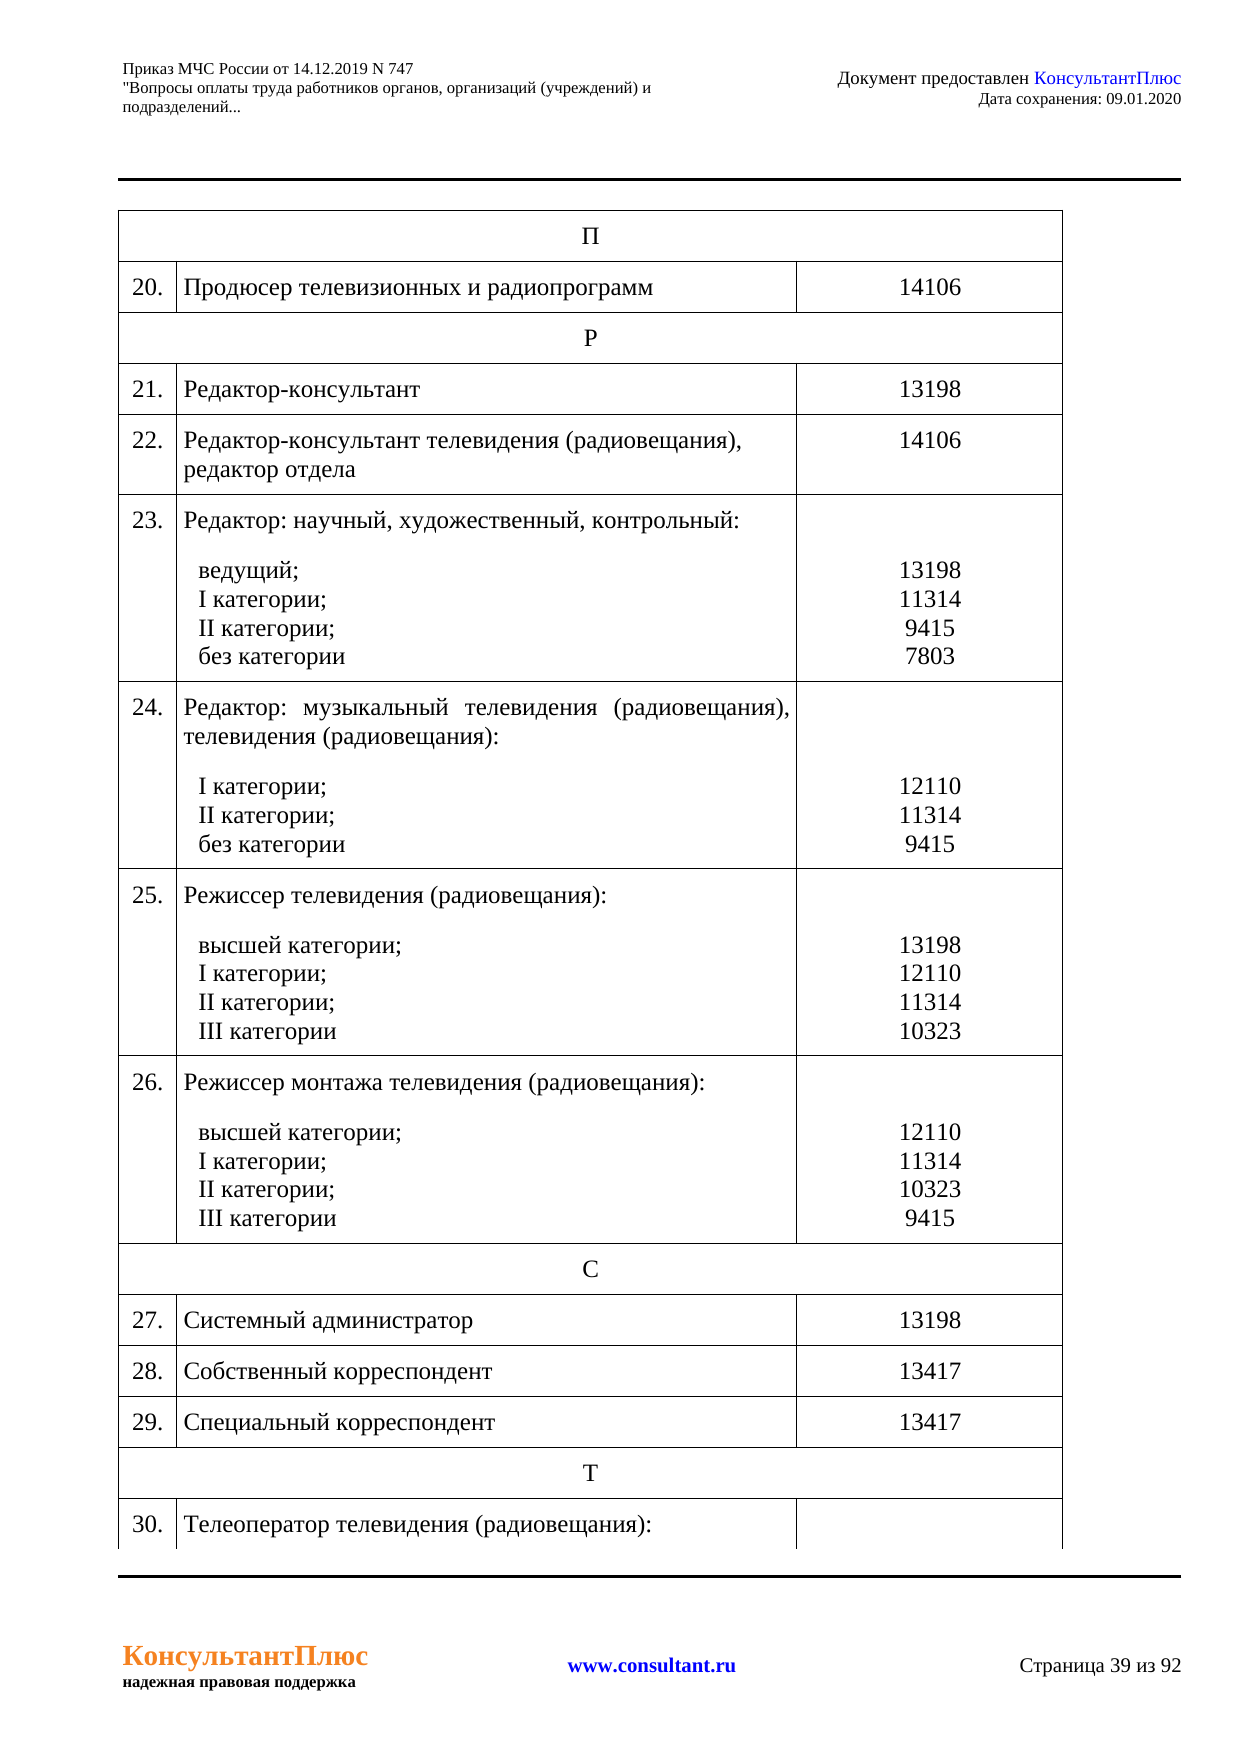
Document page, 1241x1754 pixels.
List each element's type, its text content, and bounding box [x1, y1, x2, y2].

table_cell 13198 [797, 1295, 1062, 1345]
table_cell высшей категории; I категории; II категории; III категории [177, 1106, 796, 1243]
table_cell [797, 495, 1062, 544]
table_cell 20. [119, 262, 176, 312]
table_cell высшей категории; I категории; II категории; III категории [177, 919, 796, 1055]
table_cell 26. [119, 1056, 176, 1106]
table_cell 27. [119, 1295, 176, 1345]
table_cell 12110 11314 10323 9415 [797, 1106, 1062, 1243]
table_cell 29. [119, 1397, 176, 1447]
table_cell [119, 545, 176, 681]
table_cell Продюсер телевизионных и радиопрограмм [177, 262, 796, 312]
table_cell [797, 1056, 1062, 1106]
table_cell Режиссер монтажа телевидения (радиовещания): [177, 1056, 796, 1106]
table_cell Р [119, 313, 1062, 363]
table_cell 25. [119, 869, 176, 919]
table_cell 14106 [797, 415, 1062, 493]
table_cell I категории; II категории; без категории [177, 761, 796, 868]
table_cell 13417 [797, 1346, 1062, 1396]
table_cell 12110 11314 9415 [797, 761, 1062, 868]
table_cell 13198 [797, 364, 1062, 414]
table_cell Редактор-консультант [177, 364, 796, 414]
table_cell Редактор-консультант телевидения (радиовещания), редактор отдела [177, 415, 796, 493]
table_cell 22. [119, 415, 176, 493]
table_cell [119, 919, 176, 1055]
table_cell [119, 761, 176, 868]
table_cell 30. [119, 1499, 176, 1549]
table_cell Т [119, 1448, 1062, 1498]
table_cell Специальный корреспондент [177, 1397, 796, 1447]
table_cell Системный администратор [177, 1295, 796, 1345]
table_cell 24. [119, 682, 176, 761]
table_cell 13417 [797, 1397, 1062, 1447]
table_cell Телеоператор телевидения (радиовещания): [177, 1499, 796, 1549]
table_cell Редактор: музыкальный телевидения (радиовещания), телевидения (радиовещания): [177, 682, 796, 761]
table_cell [797, 682, 1062, 761]
table_cell П [119, 211, 1062, 261]
table_cell Собственный корреспондент [177, 1346, 796, 1396]
table_cell 14106 [797, 262, 1062, 312]
table_cell 23. [119, 495, 176, 544]
table_cell [797, 869, 1062, 919]
table_cell С [119, 1244, 1062, 1294]
table_cell Режиссер телевидения (радиовещания): [177, 869, 796, 919]
table_cell ведущий; I категории; II категории; без категории [177, 545, 796, 681]
table_cell [797, 1499, 1062, 1549]
table_cell Редактор: научный, художественный, контрольный: [177, 495, 796, 544]
table_cell [119, 1106, 176, 1243]
table_cell 13198 11314 9415 7803 [797, 545, 1062, 681]
table_cell 28. [119, 1346, 176, 1396]
table_cell 13198 12110 11314 10323 [797, 919, 1062, 1055]
table_cell 21. [119, 364, 176, 414]
